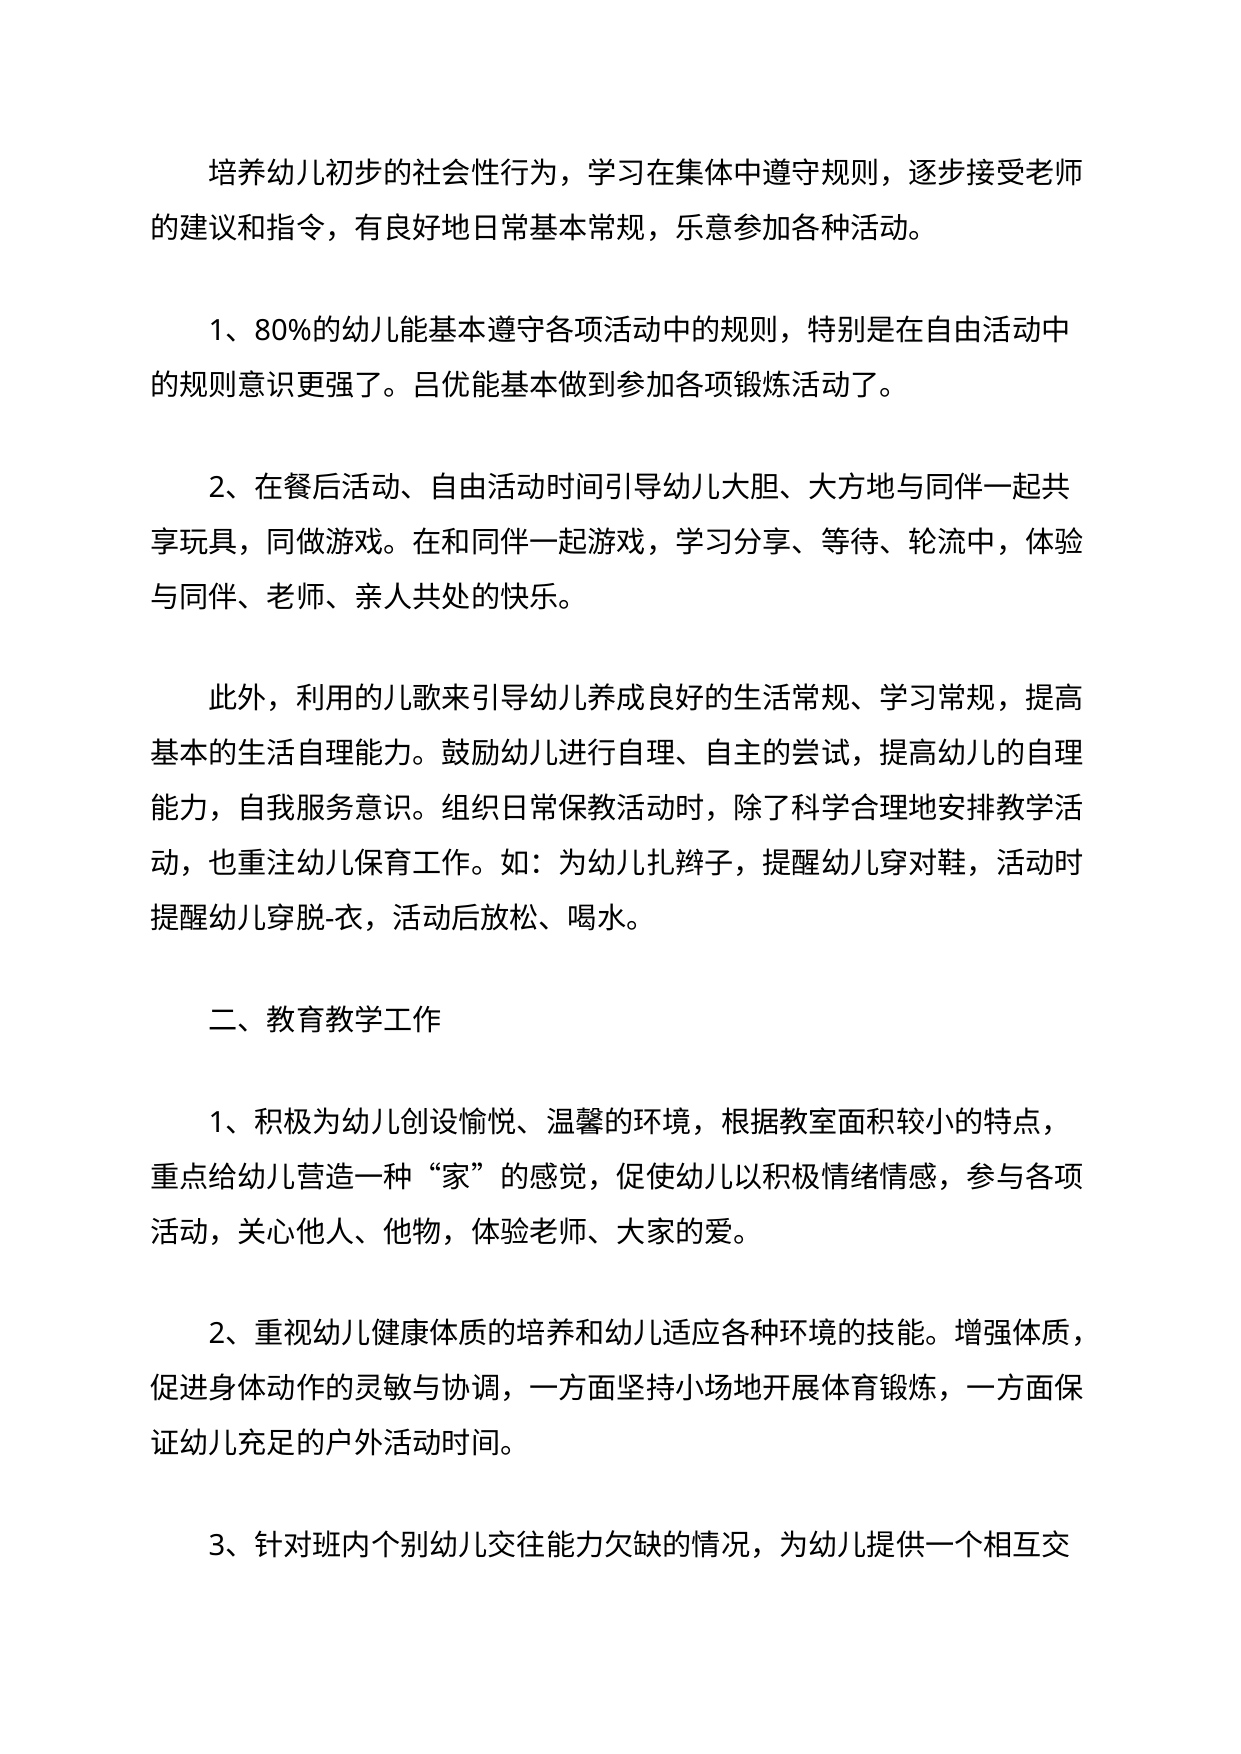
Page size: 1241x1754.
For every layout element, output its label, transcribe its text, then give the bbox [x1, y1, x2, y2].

text 2、在餐后活动、自由活动时间引导幼儿大胆、大方地与同伴一起共享玩具，同做游戏。在和同伴一起游戏，学习分享、等待、轮流中，体验与同伴、老师、亲人共处的快乐。 [150, 463, 1090, 616]
text 2、重视幼儿健康体质的培养和幼儿适应各种环境的技能。增强体质，促进身体动作的灵敏与协调，一方面坚持小场地开展体育锻炼，一方面保证幼儿充足的户外活动时间。 [150, 1310, 1090, 1462]
text 二、教育教学工作 [150, 997, 1090, 1039]
text 1、积极为幼儿创设愉悦、温馨的环境，根据教室面积较小的特点，重点给幼儿营造一种“家”的感觉，促使幼儿以积极情绪情感，参与各项活动，关心他人、他物，体验老师、大家的爱。 [150, 1098, 1090, 1251]
text 培养幼儿初步的社会性行为，学习在集体中遵守规则，逐步接受老师的建议和指令，有良好地日常基本常规，乐意参加各种活动。 [150, 150, 1090, 247]
text 此外，利用的儿歌来引导幼儿养成良好的生活常规、学习常规，提高基本的生活自理能力。鼓励幼儿进行自理、自主的尝试，提高幼儿的自理能力，自我服务意识。组织日常保教活动时，除了科学合理地安排教学活动，也重注幼儿保育工作。如：为幼儿扎辫子，提醒幼儿穿对鞋，活动时提醒幼儿穿脱-衣，活动后放松、喝水。 [150, 675, 1090, 937]
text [150, 1522, 1090, 1564]
text 1、80%的幼儿能基本遵守各项活动中的规则，特别是在自由活动中的规则意识更强了。吕优能基本做到参加各项锻炼活动了。 [150, 307, 1090, 404]
